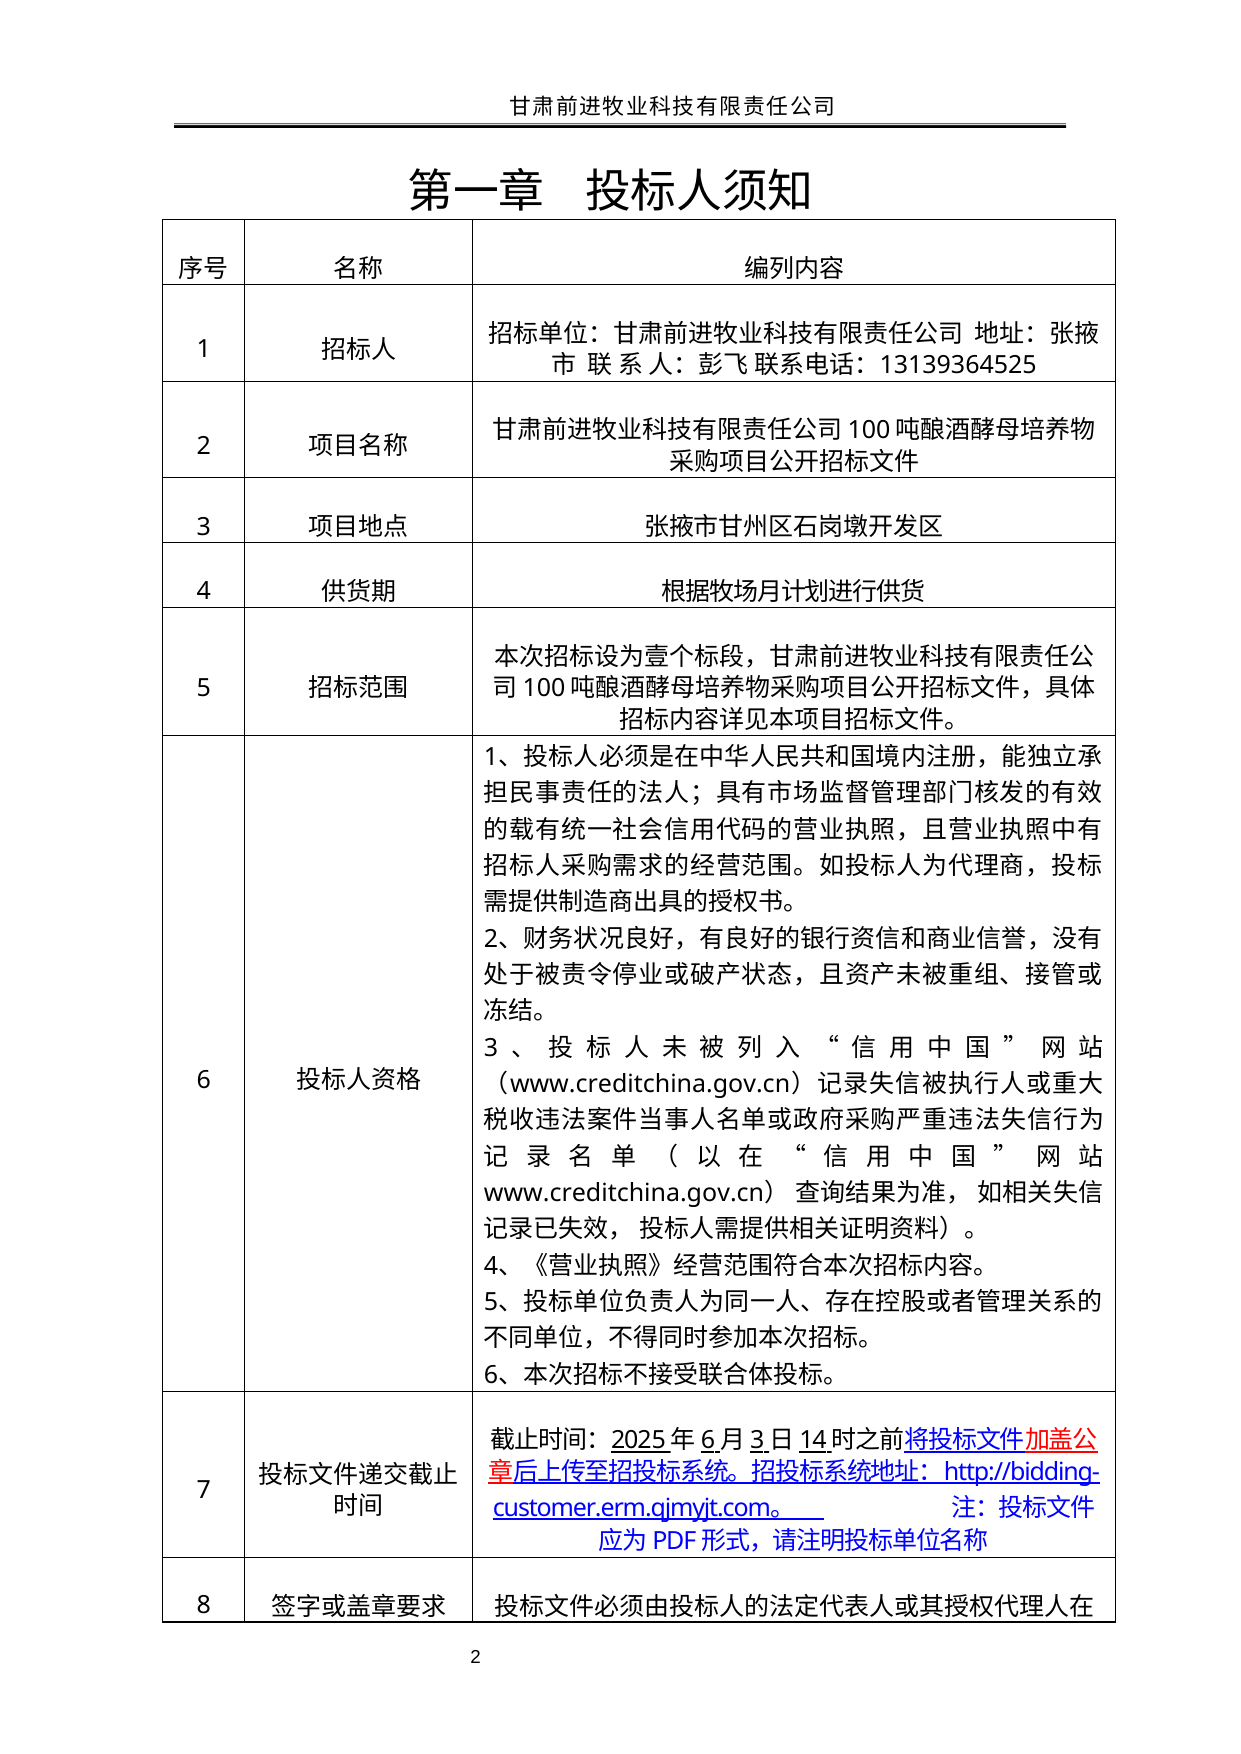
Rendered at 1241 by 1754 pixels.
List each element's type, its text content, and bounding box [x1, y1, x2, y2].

table_cell 8 [163, 1558, 244, 1621]
table_cell 张掖市甘州区石岗墩开发区 [473, 478, 1115, 542]
text 第一章 投标人须知 [407, 161, 1067, 219]
table_header 名称 [245, 220, 472, 284]
table_header 编列内容 [473, 220, 1115, 284]
table_cell 签字或盖章要求 [245, 1558, 472, 1621]
table_cell 项目地点 [245, 478, 472, 542]
table_cell 7 [163, 1392, 244, 1557]
picture [174, 123, 1067, 128]
table_cell 招标单位：甘肃前进牧业科技有限责任公司 地址：张掖市 联 系 人：彭飞 联系电话：13139364525 [473, 285, 1115, 381]
table_cell 甘肃前进牧业科技有限责任公司100吨酿酒酵母培养物采购项目公开招标文件 [473, 382, 1115, 477]
table_cell 6 [163, 736, 244, 1391]
table_cell 本次招标设为壹个标段，甘肃前进牧业科技有限责任公司100吨酿酒酵母培养物采购项目公开招标文件，具体招标内容详见本项目招标文件。 [473, 608, 1115, 735]
table_header 序号 [163, 220, 244, 284]
table_cell 1 [163, 285, 244, 381]
table_cell 根据牧场月计划进行供货 [473, 543, 1115, 607]
table_cell 项目名称 [245, 382, 472, 477]
table_cell 5 [163, 608, 244, 735]
table_cell 3 [163, 478, 244, 542]
table_cell 投标文件递交截止时间 [245, 1392, 472, 1557]
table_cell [473, 1558, 1115, 1621]
table_cell 供货期 [245, 543, 472, 607]
table_cell 投标人资格 [245, 736, 472, 1391]
table_cell 招标人 [245, 285, 472, 381]
table_cell 截止时间：2025年6月3日14时之前将投标文件加盖公章后上传至招投标系统。招投标系统地址：http://bidding-customer.erm.qjmyjt.com。 注：投标文件应为PDF形式，请注明投标单位名称 [473, 1392, 1115, 1557]
table_cell 招标范围 [245, 608, 472, 735]
table_cell 2 [163, 382, 244, 477]
table_cell 4 [163, 543, 244, 607]
table_cell 1、投标人必须是在中华人民共和国境内注册，能独立承担民事责任的法人；具有市场监督管理部门核发的有效的载有统一社会信用代码的营业执照，且营业执照中有招标人采购需求的经营范围。如投标人为代理商，投标需提供制造商出具的授权书。 2、财务状况良好，有良好的银行资信和商业信誉，没有处于被责令停业或破产状态，且资产未被重组、接管或冻结。 3、投标人未被列入“信用中国”网站 （www.creditchina.gov.cn）记录失信被执行人或重大税收违法案件当事人名单或政府采购严重违法失信行为记录名单（以在“信用中国”网站www.creditchina.gov.cn） 查询结果为准， 如相关失信记录已失效， 投标人需提供相关证明资料）。 4、《营业执照》经营范围符合本次招标内容。 5、投标单位负责人为同一人、存在控股或者管理关系的不同单位，不得同时参加本次招标。 6、本次招标不接受联合体投标。 [473, 736, 1115, 1391]
